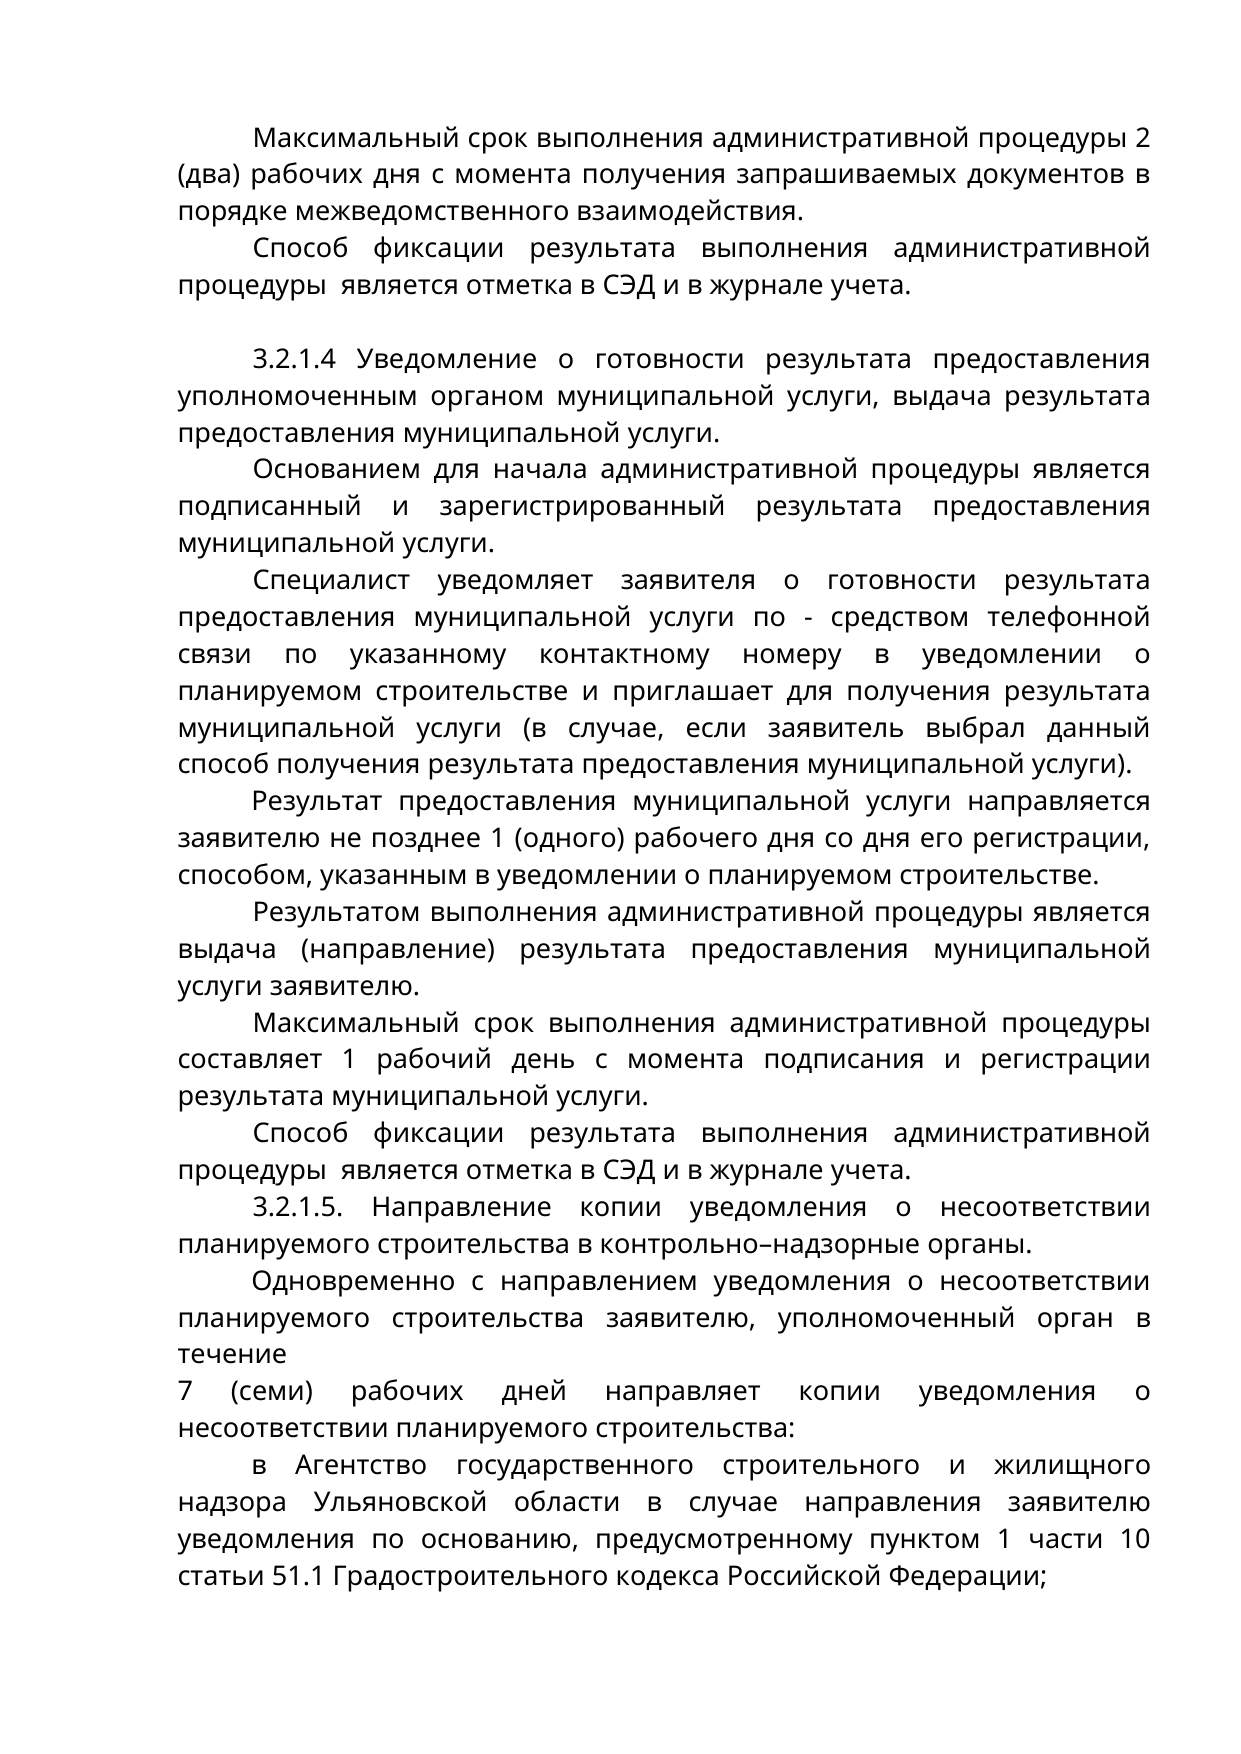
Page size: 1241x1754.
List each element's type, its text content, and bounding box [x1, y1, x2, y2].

text Специалист уведомляет заявителя о готовности результата предоставления муниципальной услуги по - средством телефонной связи по указанному контактному номеру в уведомлении о планируемом строительстве и приглашает для получения результата муниципальной услуги (в случае, если заявитель выбрал данный способ получения результата предоставления муниципальной услуги). [177, 561, 1152, 782]
text Одновременно с направлением уведомления о несоответствии планируемого строительства заявителю, уполномоченный орган в течение 7 (семи) рабочих дней направляет копии уведомления о несоответствии планируемого строительства: [177, 1261, 1152, 1446]
text в Агентство государственного строительного и жилищного надзора Ульяновской области в случае направления заявителю уведомления по основанию, предусмотренному пунктом 1 части 10 статьи 51.1 Градостроительного кодекса Российской Федерации; [177, 1446, 1152, 1593]
text Результат предоставления муниципальной услуги направляется заявителю не позднее 1 (одного) рабочего дня со дня его регистрации, способом, указанным в уведомлении о планируемом строительстве. [177, 782, 1152, 892]
text Способ фиксации результата выполнения административной процедуры является отметка в СЭД и в журнале учета. [177, 229, 1152, 302]
text Способ фиксации результата выполнения административной процедуры является отметка в СЭД и в журнале учета. [177, 1114, 1152, 1187]
text 3.2.1.4 Уведомление о готовности результата предоставления уполномоченным органом муниципальной услуги, выдача результата предоставления муниципальной услуги. [177, 339, 1152, 450]
text Максимальный срок выполнения административной процедуры составляет 1 рабочий день с момента подписания и регистрации результата муниципальной услуги. [177, 1003, 1152, 1114]
text Основанием для начала административной процедуры является подписанный и зарегистрированный результата предоставления муниципальной услуги. [177, 450, 1152, 561]
text 3.2.1.5. Направление копии уведомления о несоответствии планируемого строительства в контрольно–надзорные органы. [177, 1187, 1152, 1261]
text Результатом выполнения административной процедуры является выдача (направление) результата предоставления муниципальной услуги заявителю. [177, 892, 1152, 1003]
text Максимальный срок выполнения административной процедуры 2 (два) рабочих дня с момента получения запрашиваемых документов в порядке межведомственного взаимодействия. [177, 118, 1152, 229]
